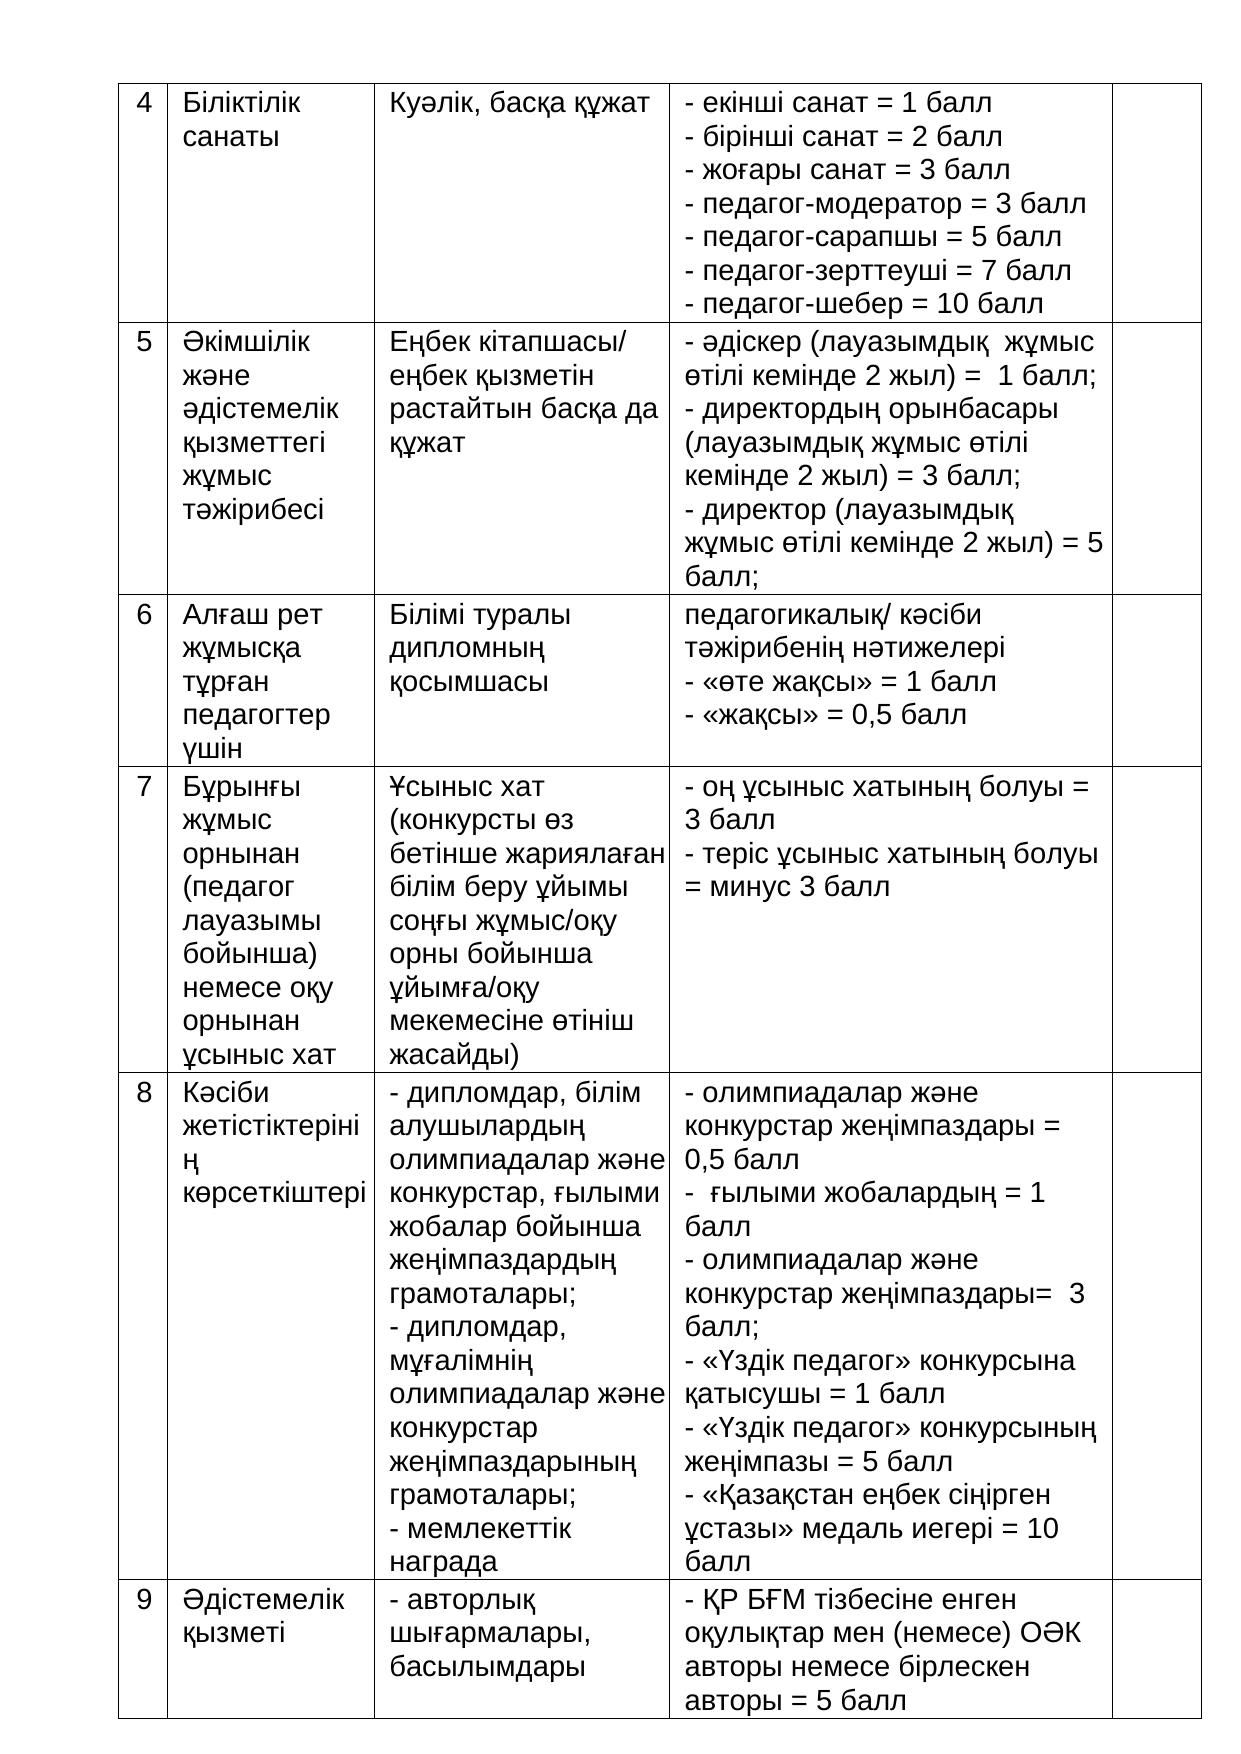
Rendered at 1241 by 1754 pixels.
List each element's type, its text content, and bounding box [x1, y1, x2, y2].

table_cell педагогикалық/ кәсіби тәжірибенің нәтижелері - «өте жақсы» = 1 балл - «жақсы» = 0,5 балл [670, 595, 1112, 766]
table_cell [1113, 84, 1201, 322]
table_cell 6 [119, 595, 167, 766]
table_cell 4 [119, 84, 167, 322]
table_cell [1113, 595, 1201, 766]
table_cell 7 [119, 767, 167, 1072]
table_cell Еңбек кітапшасы/ еңбек қызметін растайтын басқа да құжат [375, 323, 669, 594]
table_cell - оң ұсыныс хатының болуы = 3 балл - теріс ұсыныс хатының болуы = минус 3 балл [670, 767, 1112, 1072]
table_cell - екінші санат = 1 балл - бірінші санат = 2 балл - жоғары санат = 3 балл - педагог-модератор = 3 балл - педагог-сарапшы = 5 балл - педагог-зерттеуші = 7 балл - педагог-шебер = 10 балл [670, 84, 1112, 322]
table_cell [1113, 323, 1201, 594]
table_cell [1113, 767, 1201, 1072]
table_cell [1113, 1580, 1201, 1718]
table_cell Ұсыныс хат (конкурсты өз бетінше жариялаған білім беру ұйымы соңғы жұмыс/оқу орны бойынша ұйымға/оқу мекемесіне өтініш жасайды) [375, 767, 669, 1072]
table_cell Куәлік, басқа құжат [375, 84, 669, 322]
table_cell 8 [119, 1073, 167, 1579]
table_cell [670, 1580, 1112, 1718]
table_cell [1113, 1073, 1201, 1579]
table_cell Әкімшілік және әдістемелік қызметтегі жұмыс тәжірибесі [168, 323, 374, 594]
table_cell Алғаш рет жұмысқа тұрған педагогтер үшін [168, 595, 374, 766]
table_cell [375, 1580, 669, 1718]
table_cell Біліктілік санаты [168, 84, 374, 322]
table_cell 5 [119, 323, 167, 594]
table_cell - әдіскер (лауазымдық жұмыс өтілі кемінде 2 жыл) = 1 балл; - директордың орынбасары (лауазымдық жұмыс өтілі кемінде 2 жыл) = 3 балл; - директор (лауазымдық жұмыс өтілі кемінде 2 жыл) = 5 балл; [670, 323, 1112, 594]
table_cell 9 [119, 1580, 167, 1718]
table_cell - дипломдар, білім алушылардың олимпиадалар және конкурстар, ғылыми жобалар бойынша жеңімпаздардың грамоталары; - дипломдар, мұғалімнің олимпиадалар және конкурстар жеңімпаздарының грамоталары; - мемлекеттік награда [375, 1073, 669, 1579]
table_cell - олимпиадалар және конкурстар жеңімпаздары = 0,5 балл - ғылыми жобалардың = 1 балл - олимпиадалар және конкурстар жеңімпаздары= 3 балл; - «Үздік педагог» конкурсына қатысушы = 1 балл - «Үздік педагог» конкурсының жеңімпазы = 5 балл - «Қазақстан еңбек сіңірген ұстазы» медаль иегері = 10 балл [670, 1073, 1112, 1579]
table_cell Бұрынғы жұмыс орнынан (педагог лауазымы бойынша) немесе оқу орнынан ұсыныс хат [168, 767, 374, 1072]
table_cell Әдістемелік қызметі [168, 1580, 374, 1718]
table_cell Білімі туралы дипломның қосымшасы [375, 595, 669, 766]
table_cell Кәсіби жетістіктерінің көрсеткіштері [168, 1073, 374, 1579]
